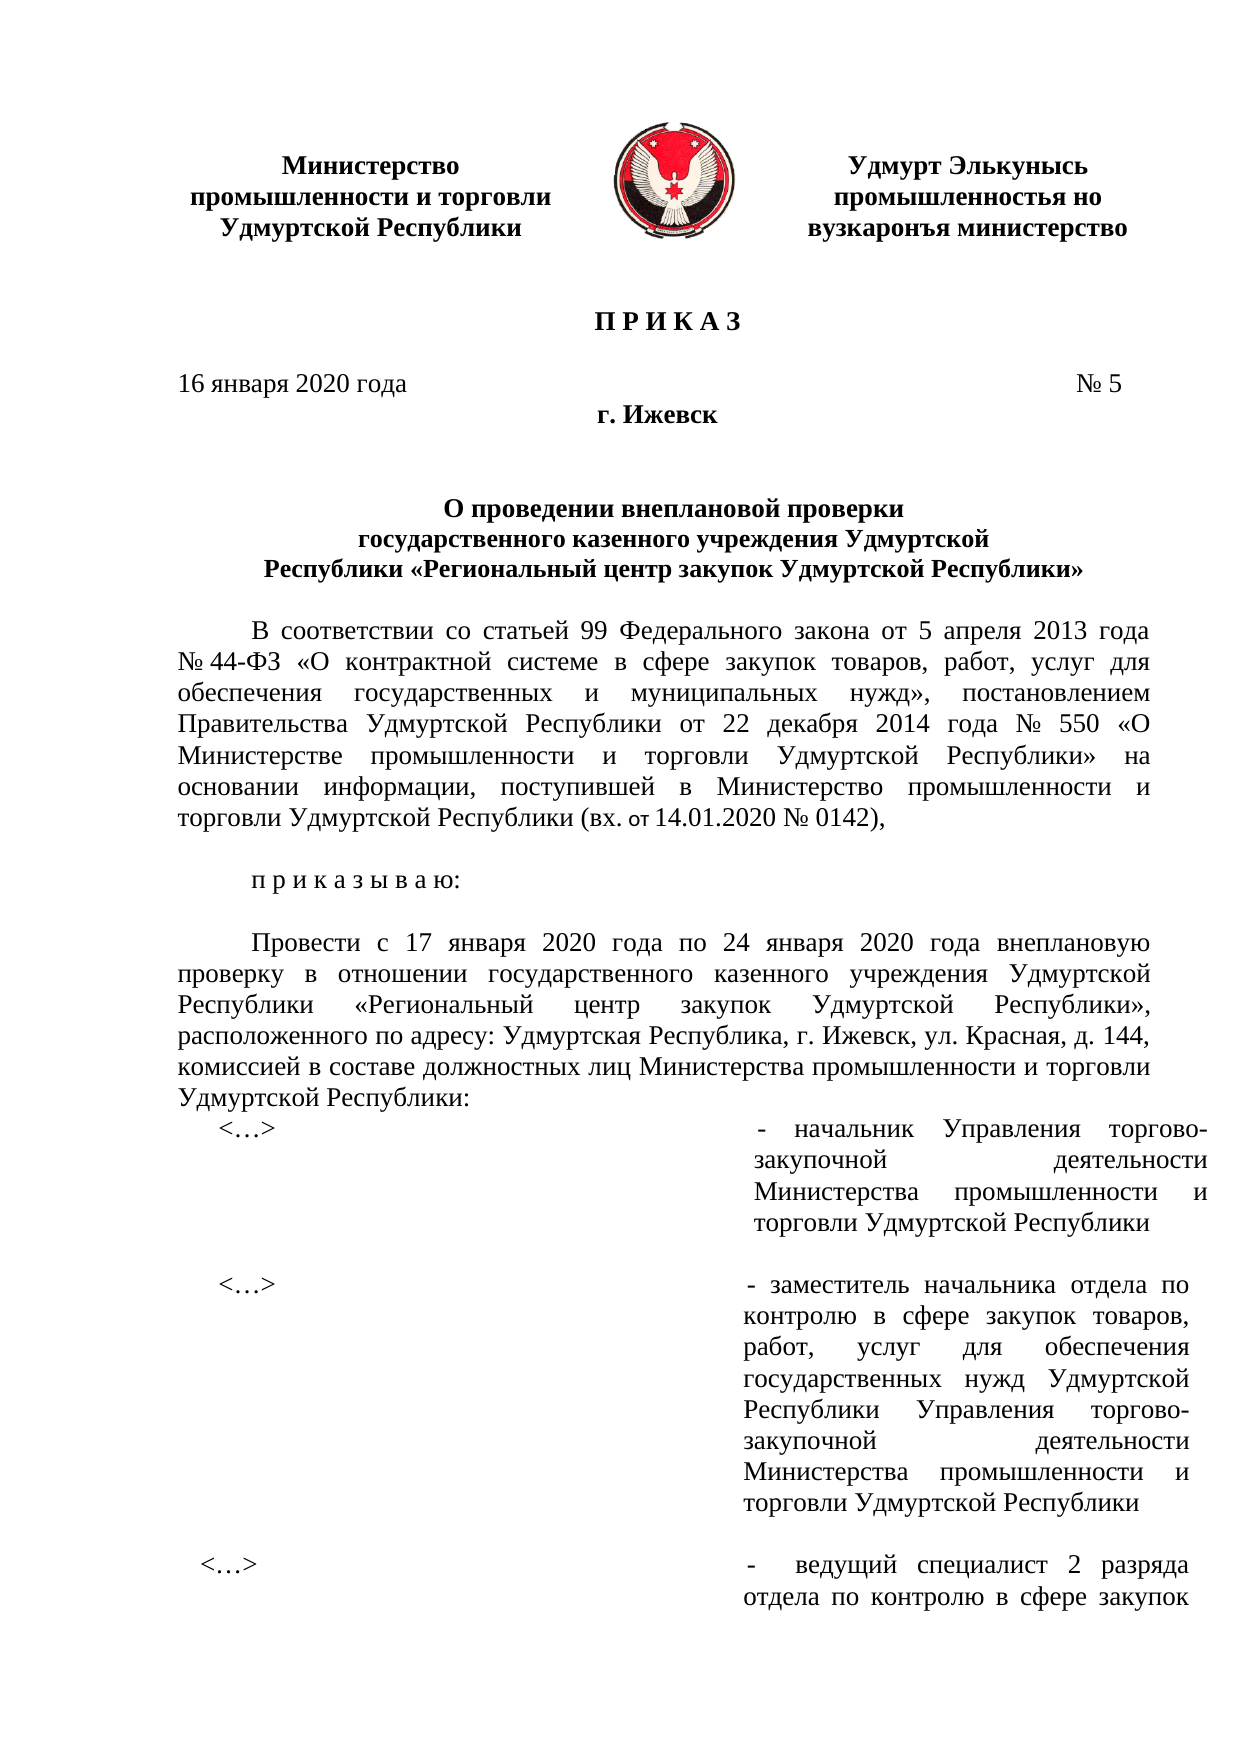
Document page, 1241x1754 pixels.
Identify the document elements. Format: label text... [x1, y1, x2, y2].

table_header [177, 1113, 1219, 1611]
text О проведении внеплановой проверки [177, 492, 1152, 523]
table_header Министерство промышленности и торговли Удмуртской Республики [152, 118, 589, 243]
text п р и к а з ы в а ю: [177, 863, 1152, 894]
text Республики «Региональный центр закупок Удмуртской Республики» [177, 553, 1152, 583]
table_header Удмурт Элькунысь промышленностья но вузкаронъя министерство [759, 118, 1177, 243]
table_header [589, 118, 759, 243]
text государственного казенного учреждения Удмуртской [177, 523, 1152, 553]
text В соответствии со статьей 99 Федерального закона от 5 апреля 2013 года № 44-ФЗ «О контрактной системе в сфере закупок товаров, работ, услуг для обеспечения государственных и муниципальных нужд», постановлением Правительства Удмуртской Республики от 22 декабря 2014 года № 550 «О Министерстве промышленности и торговли Удмуртской Республики» на основании информации, поступившей в Министерство промышленности и торговли Удмуртской Республики (вх. от 14.01.2020 № 0142), [177, 614, 1152, 832]
text Провести с 17 января 2020 года по 24 января 2020 года внеплановую проверку в отношении государственного казенного учреждения Удмуртской Республики «Региональный центр закупок Удмуртской Республики», расположенного по адресу: Удмуртская Республика, г. Ижевск, ул. Красная, д. 144, комиссией в составе должностных лиц Министерства промышленности и торговли Удмуртской Республики: [177, 926, 1152, 1112]
picture [611, 120, 737, 241]
text г. Ижевск [177, 398, 1137, 429]
text П Р И К А З [177, 305, 1157, 336]
text 16 января 2020 года № 5 [177, 367, 1152, 398]
